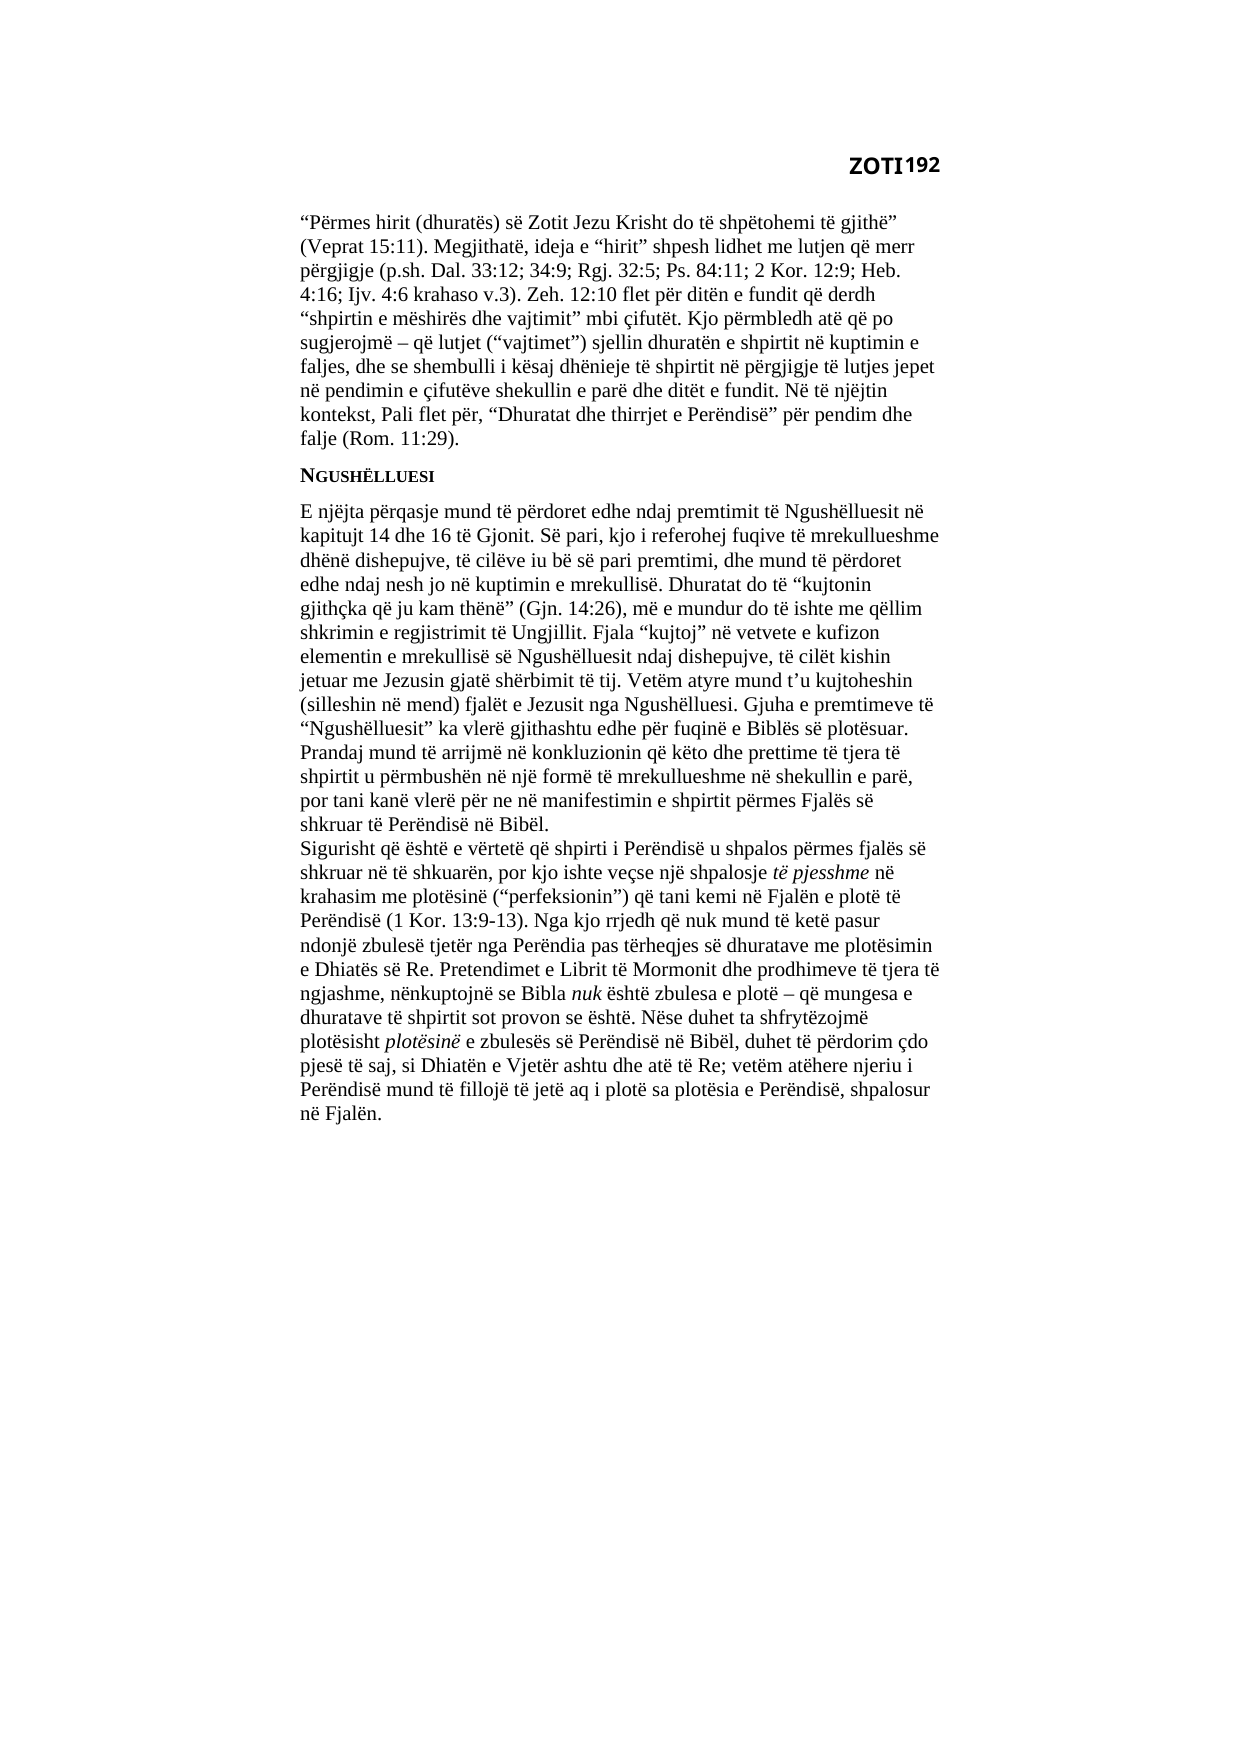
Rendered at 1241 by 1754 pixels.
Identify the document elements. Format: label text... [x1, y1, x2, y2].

text E njëjta përqasje mund të përdoret edhe ndaj premtimit të Ngushëlluesit në kapitujt 14 dhe 16 të Gjonit. Së pari, kjo i referohej fuqive të mrekullueshme dhënë dishepujve, të cilëve iu bë së pari premtimi, dhe mund të përdoret edhe ndaj nesh jo në kuptimin e mrekullisë. Dhuratat do të “kujtonin gjithçka që ju kam thënë” (Gjn. 14:26), më e mundur do të ishte me qëllim shkrimin e regjistrimit të Ungjillit. Fjala “kujtoj” në vetvete e kufizon elementin e mrekullisë së Ngushëlluesit ndaj dishepujve, të cilët kishin jetuar me Jezusin gjatë shërbimit të tij. Vetëm atyre mund t’u kujtoheshin (silleshin në mend) fjalët e Jezusit nga Ngushëlluesi. Gjuha e premtimeve të “Ngushëlluesit” ka vlerë gjithashtu edhe për fuqinë e Biblës së plotësuar. Prandaj mund të arrijmë në konkluzionin që këto dhe prettime të tjera të shpirtit u përmbushën në një formë të mrekullueshme në shekullin e parë, por tani kanë vlerë për ne në manifestimin e shpirtit përmes Fjalës së shkruar të Perëndisë në Bibël. [300, 499, 940, 836]
text Sigurisht që është e vërtetë që shpirti i Perëndisë u shpalos përmes fjalës së shkruar në të shkuarën, por kjo ishte veçse një shpalosje të pjesshme në krahasim me plotësinë (“perfeksionin”) që tani kemi në Fjalën e plotë të Perëndisë (1 Kor. 13:9-13). Nga kjo rrjedh që nuk mund të ketë pasur ndonjë zbulesë tjetër nga Perëndia pas tërheqjes së dhuratave me plotësimin e Dhiatës së Re. Pretendimet e Librit të Mormonit dhe prodhimeve të tjera të ngjashme, nënkuptojnë se Bibla nuk është zbulesa e plotë – që mungesa e dhuratave të shpirtit sot provon se është. Nëse duhet ta shfrytëzojmë plotësisht plotësinë e zbulesës së Perëndisë në Bibël, duhet të përdorim çdo pjesë të saj, si Dhiatën e Vjetër ashtu dhe atë të Re; vetëm atëhere njeriu i Perëndisë mund të fillojë të jetë aq i plotë sa plotësia e Perëndisë, shpalosur në Fjalën. [300, 836, 940, 1125]
text “Përmes hirit (dhuratës) së Zotit Jezu Krisht do të shpëtohemi të gjithë” (Veprat 15:11). Megjithatë, ideja e “hirit” shpesh lidhet me lutjen që merr përgjigje (p.sh. Dal. 33:12; 34:9; Rgj. 32:5; Ps. 84:11; 2 Kor. 12:9; Heb. 4:16; Ijv. 4:6 krahaso v.3). Zeh. 12:10 flet për ditën e fundit që derdh “shpirtin e mëshirës dhe vajtimit” mbi çifutët. Kjo përmbledh atë që po sugjerojmë – që lutjet (“vajtimet”) sjellin dhuratën e shpirtit në kuptimin e faljes, dhe se shembulli i kësaj dhënieje të shpirtit në përgjigje të lutjes jepet në pendimin e çifutëve shekullin e parë dhe ditët e fundit. Në të njëjtin kontekst, Pali flet për, “Dhuratat dhe thirrjet e Perëndisë” për pendim dhe falje (Rom. 11:29). [300, 210, 940, 450]
text Ngushëlluesi [300, 463, 940, 487]
